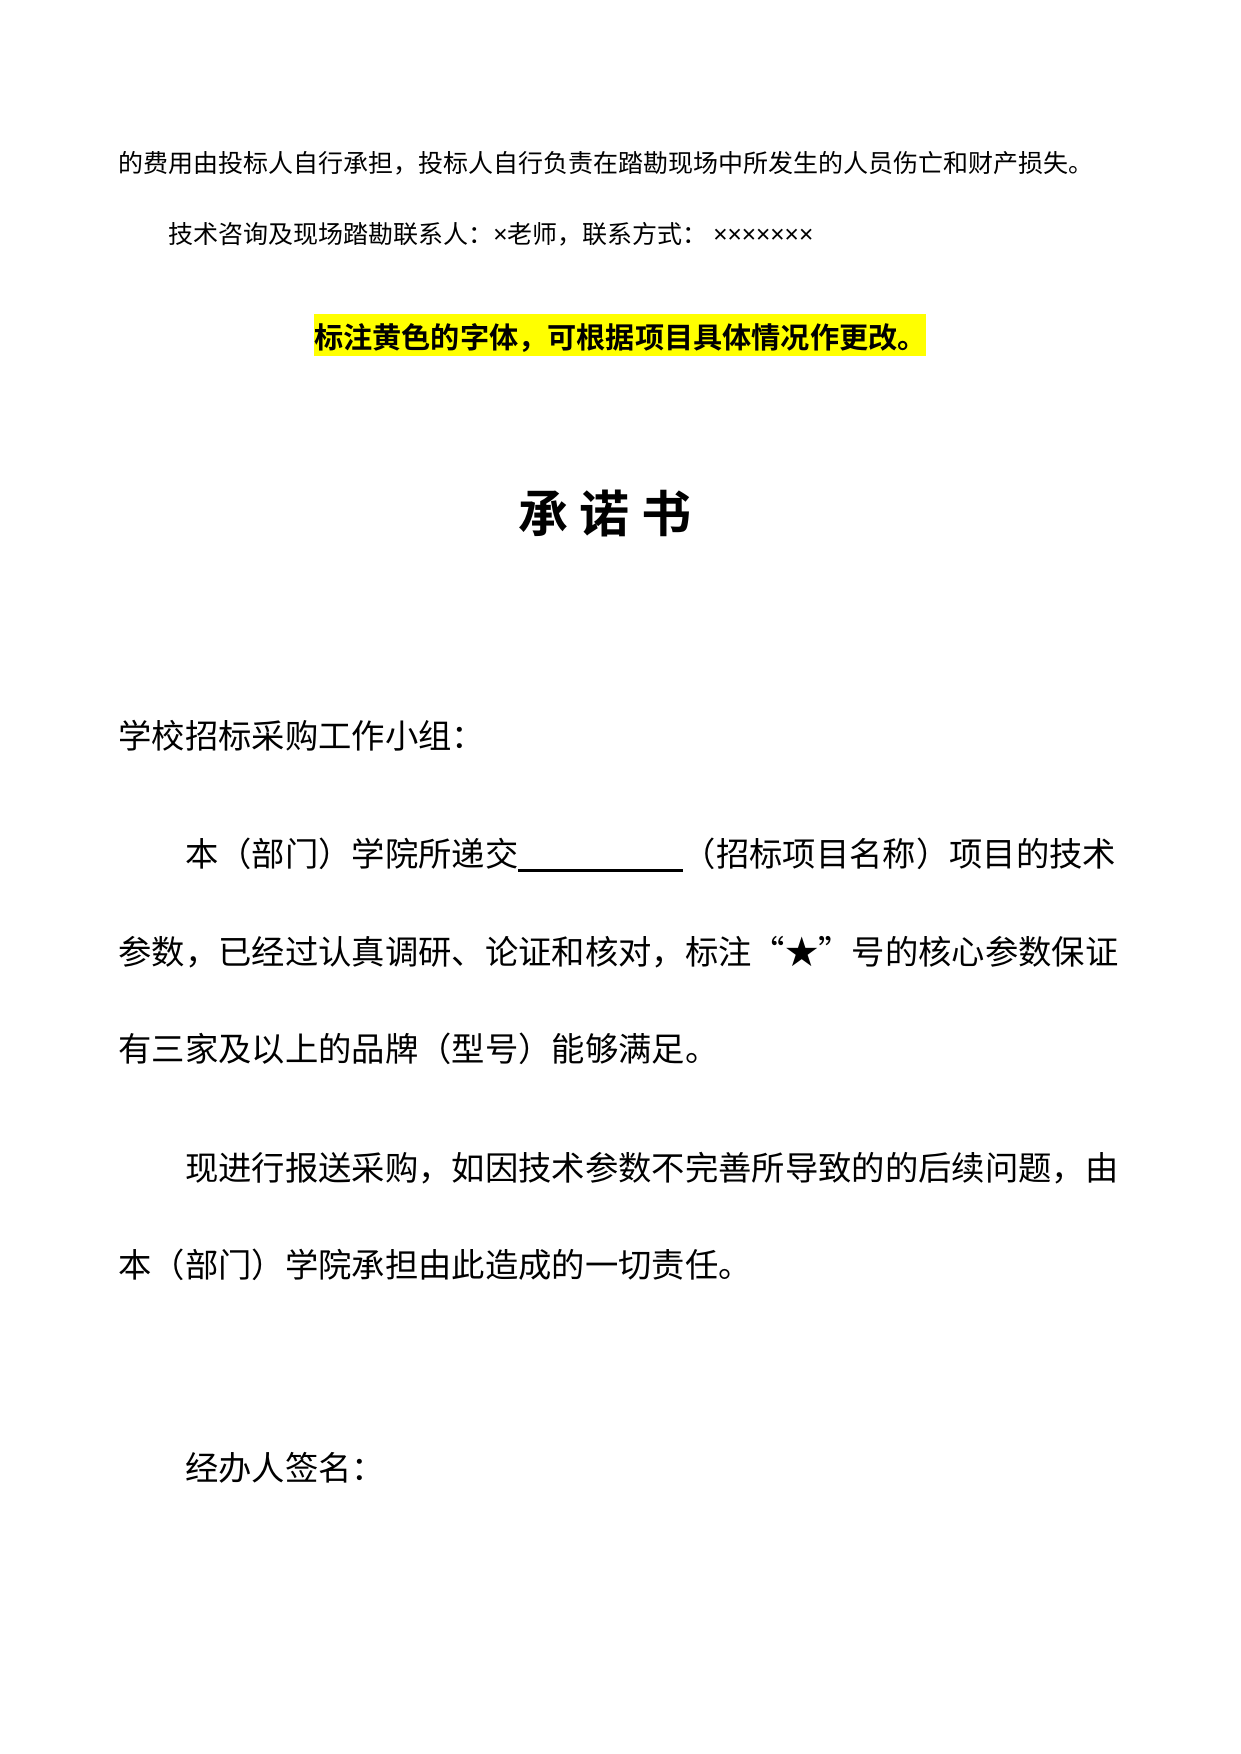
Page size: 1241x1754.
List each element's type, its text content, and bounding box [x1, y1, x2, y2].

text 现进行报送采购，如因技术参数不完善所导致的的后续问题，由本（部门）学院承担由此造成的一切责任。 [118, 1133, 1122, 1296]
text 经办人签名： [118, 1433, 1122, 1498]
text 学校招标采购工作小组： [118, 702, 1122, 767]
text 本（部门）学院所递交 （招标项目名称）项目的技术参数，已经过认真调研、论证和核对，标注“★”号的核心参数保证有三家及以上的品牌（型号）能够满足。 [118, 820, 1122, 1080]
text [118, 129, 1122, 194]
text 技术咨询及现场踏勘联系人：×老师，联系方式： ××××××× [118, 200, 1122, 265]
text 承 诺 书 [468, 462, 1122, 559]
text 标注黄色的字体，可根据项目具体情况作更改。 [118, 303, 1122, 368]
